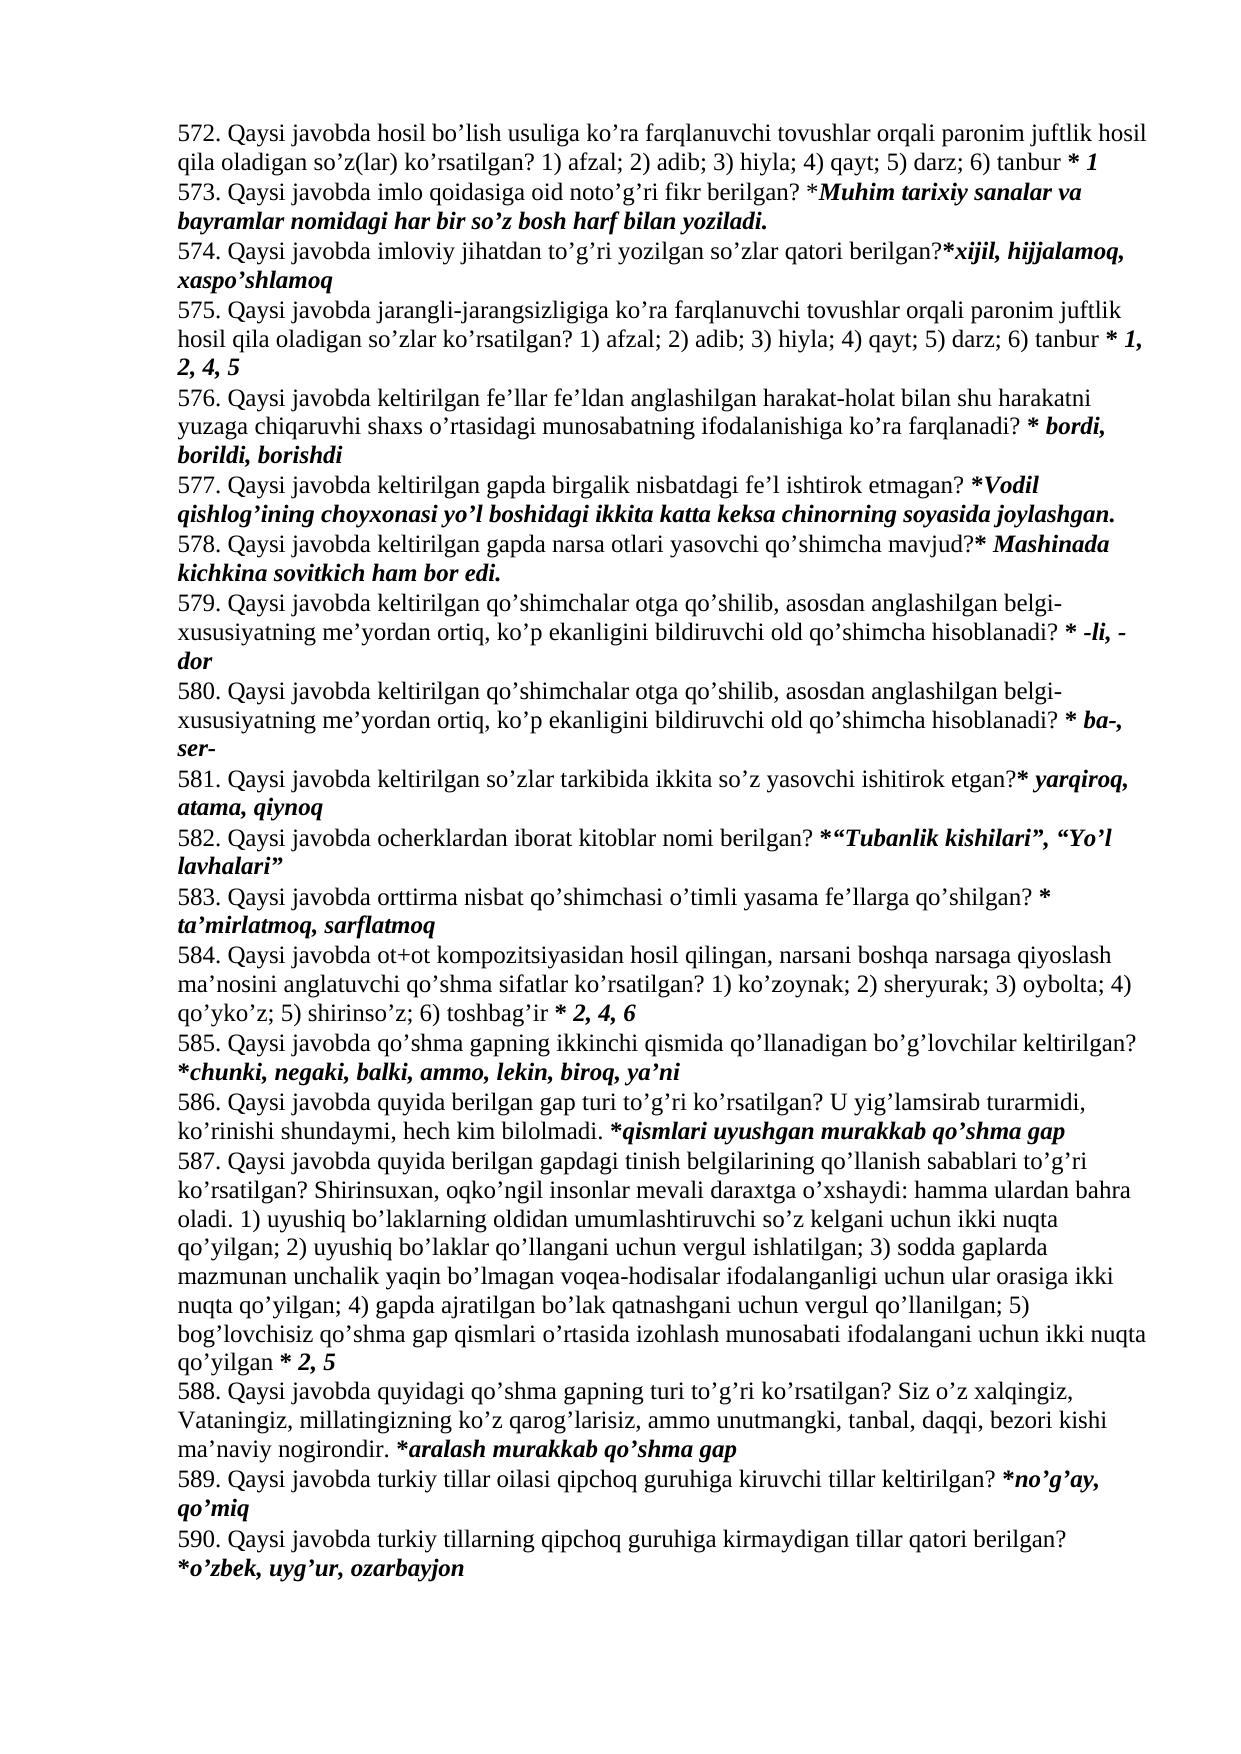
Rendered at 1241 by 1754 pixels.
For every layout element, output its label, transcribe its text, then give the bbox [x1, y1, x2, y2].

text 572. Qaysi javobda hosil bo’lish usuliga ko’ra farqlanuvchi tovushlar orqali paronim juftlik hosil qila oladigan so’z(lar) ko’rsatilgan? 1) afzal; 2) adib; 3) hiyla; 4) qayt; 5) darz; 6) tanbur * 1 [177, 118, 1152, 176]
text 575. Qaysi javobda jarangli-jarangsizligiga ko’ra farqlanuvchi tovushlar orqali paronim juftlik hosil qila oladigan so’zlar ko’rsatilgan? 1) afzal; 2) adib; 3) hiyla; 4) qayt; 5) darz; 6) tanbur * 1, 2, 4, 5 [177, 295, 1152, 381]
text 580. Qaysi javobda keltirilgan qo’shimchalar otga qo’shilib, asosdan anglashilgan belgi-xususiyatning me’yordan ortiq, ko’p ekanligini bildiruvchi old qo’shimcha hisoblanadi? * ba-, ser- [177, 676, 1152, 762]
text 587. Qaysi javobda quyida berilgan gapdagi tinish belgilarining qo’llanish sabablari to’g’ri ko’rsatilgan? Shirinsuxan, oqko’ngil insonlar mevali daraxtga o’xshaydi: hamma ulardan bahra oladi. 1) uyushiq bo’laklarning oldidan umumlashtiruvchi so’z kelgani uchun ikki nuqta qo’yilgan; 2) uyushiq bo’laklar qo’llangani uchun vergul ishlatilgan; 3) sodda gaplarda mazmunan unchalik yaqin bo’lmagan voqea-hodisalar ifodalanganligi uchun ular orasiga ikki nuqta qo’yilgan; 4) gapda ajratilgan bo’lak qatnashgani uchun vergul qo’llanilgan; 5) bog’lovchisiz qo’shma gap qismlari o’rtasida izohlash munosabati ifodalangani uchun ikki nuqta qo’yilgan * 2, 5 [177, 1146, 1152, 1376]
text 588. Qaysi javobda quyidagi qo’shma gapning turi to’g’ri ko’rsatilgan? Siz o’z xalqingiz, Vataningiz, millatingizning ko’z qarog’larisiz, ammo unutmangki, tanbal, daqqi, bezori kishi ma’naviy nogirondir. *aralash murakkab qo’shma gap [177, 1376, 1152, 1462]
text 590. Qaysi javobda turkiy tillarning qipchoq guruhiga kirmaydigan tillar qatori berilgan?*o’zbek, uyg’ur, ozarbayjon [177, 1524, 1152, 1581]
text 573. Qaysi javobda imlo qoidasiga oid noto’g’ri fikr berilgan? *Muhim tarixiy sanalar va bayramlar nomidagi har bir so’z bosh harf bilan yoziladi. [177, 177, 1152, 234]
text 584. Qaysi javobda ot+ot kompozitsiyasidan hosil qilingan, narsani boshqa narsaga qiyoslash ma’nosini anglatuvchi qo’shma sifatlar ko’rsatilgan? 1) ko’zoynak; 2) sheryurak; 3) oybolta; 4) qo’yko’z; 5) shirinso’z; 6) toshbag’ir * 2, 4, 6 [177, 941, 1152, 1027]
text 579. Qaysi javobda keltirilgan qo’shimchalar otga qo’shilib, asosdan anglashilgan belgi-xususiyatning me’yordan ortiq, ko’p ekanligini bildiruvchi old qo’shimcha hisoblanadi? * -li, -dor [177, 588, 1152, 674]
text 583. Qaysi javobda orttirma nisbat qo’shimchasi o’timli yasama fe’llarga qo’shilgan? * ta’mirlatmoq, sarflatmoq [177, 882, 1152, 939]
text 578. Qaysi javobda keltirilgan gapda narsa otlari yasovchi qo’shimcha mavjud?* Mashinada kichkina sovitkich ham bor edi. [177, 529, 1152, 587]
text 581. Qaysi javobda keltirilgan so’zlar tarkibida ikkita so’z yasovchi ishitirok etgan?* yarqiroq, atama, qiynoq [177, 764, 1152, 821]
text 589. Qaysi javobda turkiy tillar oilasi qipchoq guruhiga kiruvchi tillar keltirilgan? *no’g’ay, qo’miq [177, 1464, 1152, 1522]
text 586. Qaysi javobda quyida berilgan gap turi to’g’ri ko’rsatilgan? U yig’lamsirab turarmidi, ko’rinishi shundaymi, hech kim bilolmadi. *qismlari uyushgan murakkab qo’shma gap [177, 1087, 1152, 1145]
text 585. Qaysi javobda qo’shma gapning ikkinchi qismida qo’llanadigan bo’g’lovchilar keltirilgan?*chunki, negaki, balki, ammo, lekin, biroq, ya’ni [177, 1028, 1152, 1086]
text 577. Qaysi javobda keltirilgan gapda birgalik nisbatdagi fe’l ishtirok etmagan? *Vodil qishlog’ining choyxonasi yo’l boshidagi ikkita katta keksa chinorning soyasida joylashgan. [177, 470, 1152, 528]
text 576. Qaysi javobda keltirilgan fe’llar fe’ldan anglashilgan harakat-holat bilan shu harakatni yuzaga chiqaruvhi shaxs o’rtasidagi munosabatning ifodalanishiga ko’ra farqlanadi? * bordi, borildi, borishdi [177, 383, 1152, 469]
text 582. Qaysi javobda ocherklardan iborat kitoblar nomi berilgan? *“Tubanlik kishilari”, “Yo’l lavhalari” [177, 823, 1152, 880]
text 574. Qaysi javobda imloviy jihatdan to’g’ri yozilgan so’zlar qatori berilgan?*xijil, hijjalamoq, xaspo’shlamoq [177, 236, 1152, 293]
